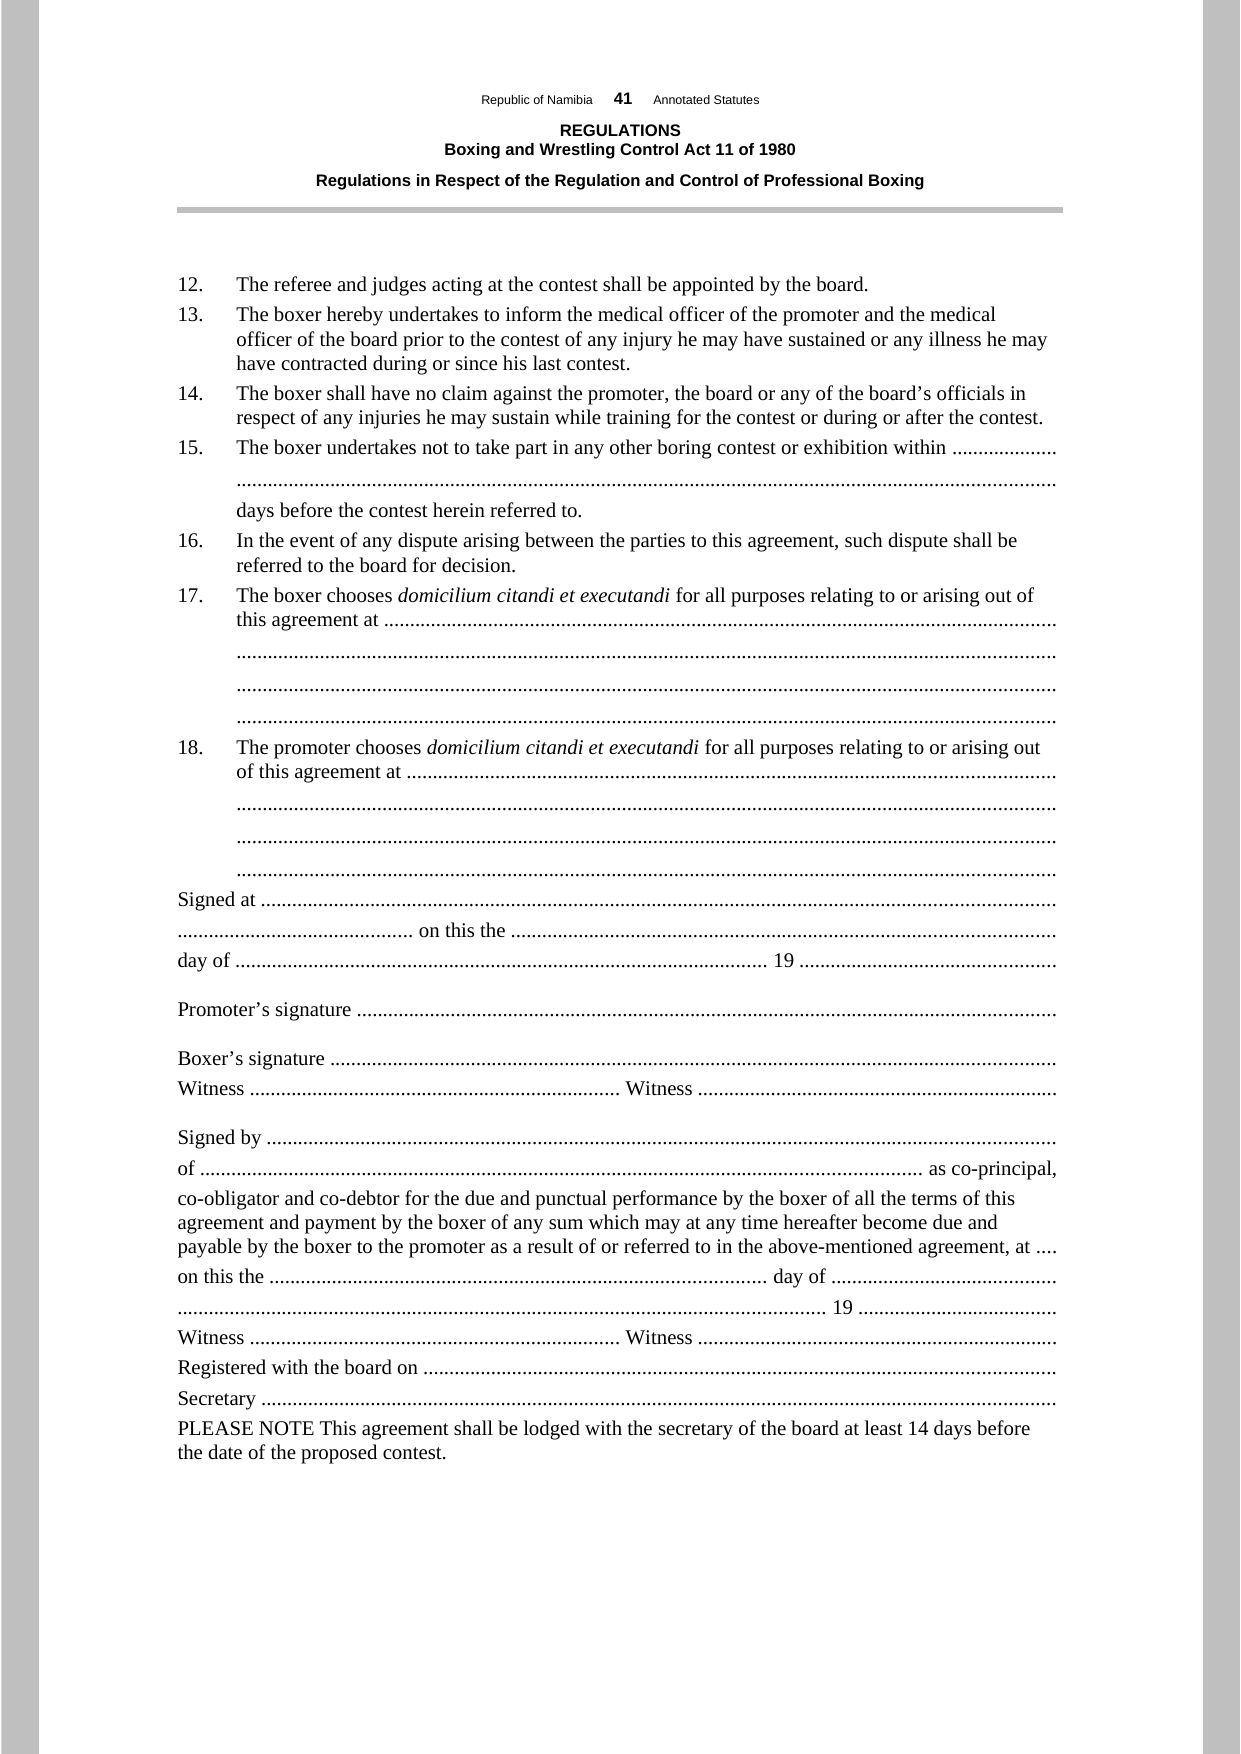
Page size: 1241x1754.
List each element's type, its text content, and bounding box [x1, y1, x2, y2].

table_cell co-obligator and co-debtor for the due and punctual performance by the boxer of all the terms of this agreement and payment by the boxer of any sum which may at any time hereafter become due and payable by the boxer to the promoter as a result of or referred to in the above-mentioned agreement, at [177, 1180, 1063, 1258]
table_cell day of 19 [177, 942, 1063, 972]
table_cell [177, 696, 1063, 729]
table_cell [177, 848, 1063, 881]
table_cell of as co-principal, [177, 1149, 1063, 1180]
table_cell [177, 631, 1063, 663]
table_cell Signed at [177, 881, 1063, 911]
table_cell 16. In the event of any dispute arising between the parties to this agreement, such dispute shall be referred to the board for decision. [177, 522, 1063, 577]
table_cell [177, 459, 1063, 492]
table_cell on this the day of [177, 1258, 1063, 1288]
table_cell 18. The promoter chooses domicilium citandi et executandi for all purposes relating to or arising out of this agreement at [177, 729, 1063, 783]
table_cell days before the contest herein referred to. [177, 492, 1063, 522]
table_cell [177, 783, 1063, 816]
table_cell Secretary [177, 1379, 1063, 1410]
table_cell [177, 816, 1063, 848]
table_cell Witness Witness [177, 1319, 1063, 1349]
table_cell 15. The boxer undertakes not to take part in any other boring contest or exhibition within [177, 429, 1063, 459]
table_cell 13. The boxer hereby undertakes to inform the medical officer of the promoter and the medical officer of the board prior to the contest of any injury he may have sustained or any illness he may have contracted during or since his last contest. [177, 296, 1063, 374]
table_cell on this the [177, 911, 1063, 942]
table_cell 14. The boxer shall have no claim against the promoter, the board or any of the board’s officials in respect of any injuries he may sustain while training for the contest or during or after the contest. [177, 375, 1063, 429]
table_cell PLEASE NOTE This agreement shall be lodged with the secretary of the board at least 14 days before the date of the proposed contest. [177, 1410, 1063, 1464]
table_cell Witness Witness [177, 1070, 1063, 1100]
table_cell Boxer’s signature [177, 1021, 1063, 1070]
table_cell [177, 664, 1063, 696]
table_cell Registered with the board on [177, 1349, 1063, 1379]
table_cell Promoter’s signature [177, 972, 1063, 1021]
table_cell 17. The boxer chooses domicilium citandi et executandi for all purposes relating to or arising out of this agreement at [177, 577, 1063, 631]
table_cell 12. The referee and judges acting at the contest shall be appointed by the board. [177, 266, 1063, 296]
table_cell 19 [177, 1289, 1063, 1319]
table_cell Signed by [177, 1100, 1063, 1149]
